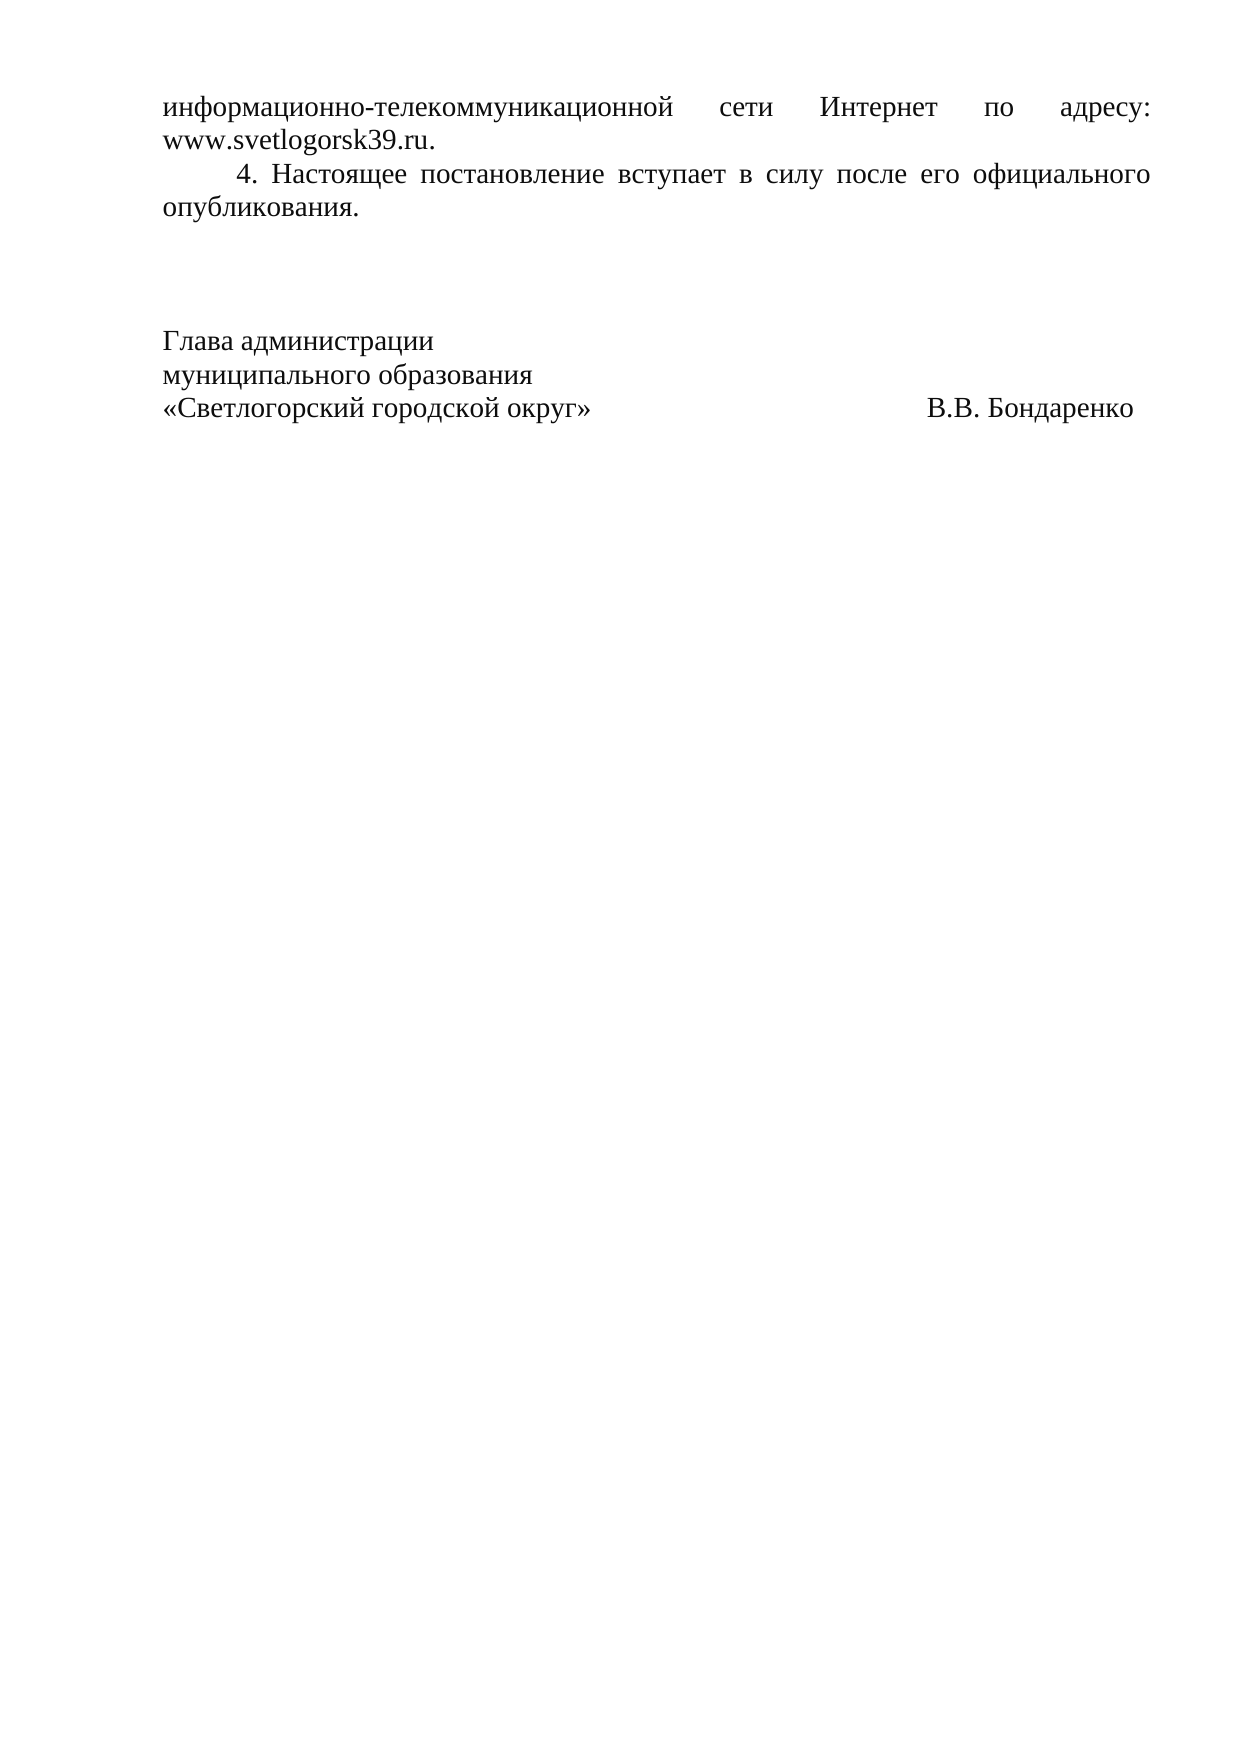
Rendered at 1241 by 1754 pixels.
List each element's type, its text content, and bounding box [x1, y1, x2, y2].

text Глава администрации [162, 323, 1152, 357]
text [162, 89, 1152, 156]
text «Светлогорский городской округ» В.В. Бондаренко [162, 391, 1152, 424]
text муниципального образования [162, 357, 1152, 391]
text 4. Настоящее постановление вступает в силу после его официального опубликования. [162, 156, 1152, 223]
